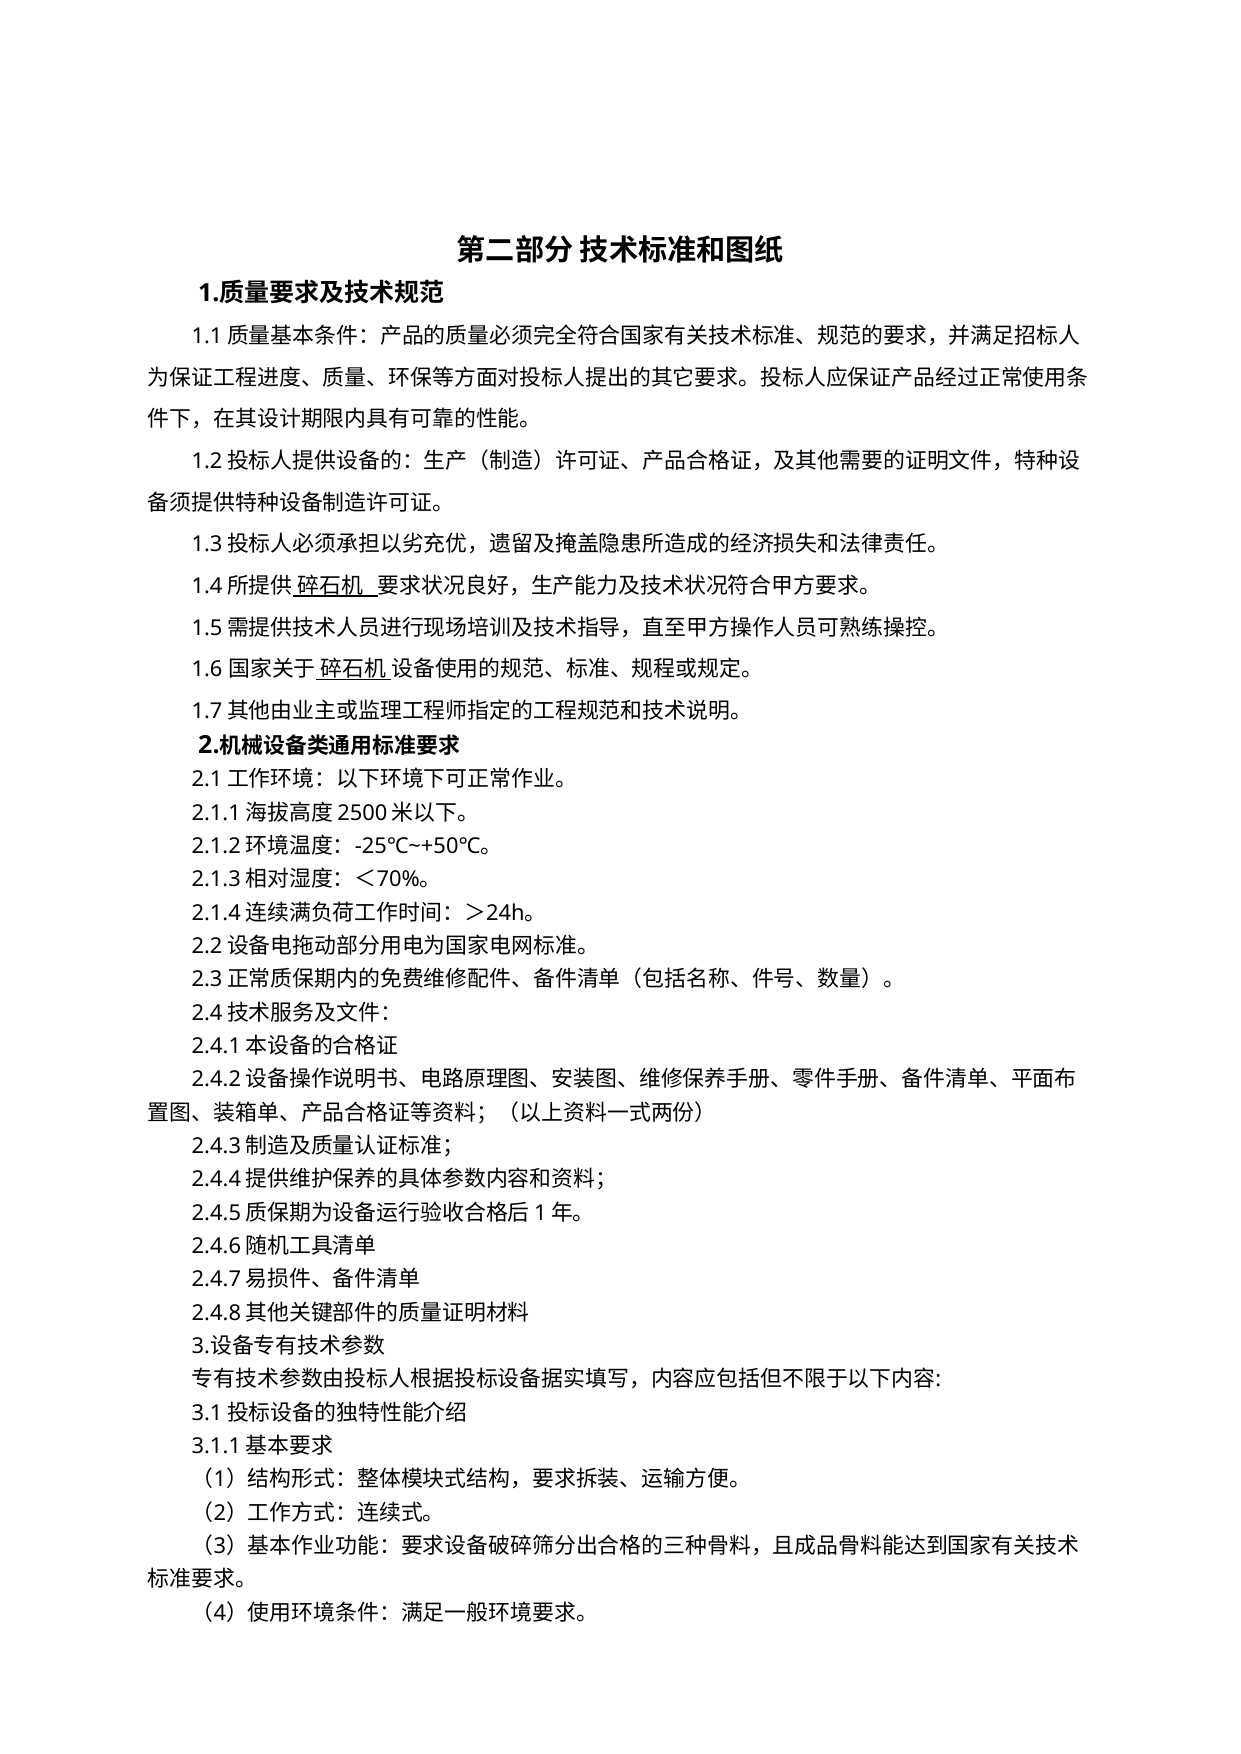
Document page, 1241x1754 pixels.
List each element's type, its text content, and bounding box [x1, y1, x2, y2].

text 3.设备专有技术参数 [148, 1327, 1092, 1360]
text 2.4.7易损件、备件清单 [148, 1260, 1092, 1293]
text 1.3投标人必须承担以劣充优，遗留及掩盖隐患所造成的经济损失和法律责任。 [148, 518, 1092, 560]
text 2.4.2设备操作说明书、电路原理图、安装图、维修保养手册、零件手册、备件清单、平面布置图、装箱单、产品合格证等资料；（以上资料一式两份） [148, 1060, 1092, 1127]
text 1.5需提供技术人员进行现场培训及技术指导，直至甲方操作人员可熟练操控。 [148, 602, 1092, 643]
text 2.2设备电拖动部分用电为国家电网标准。 [148, 927, 1092, 960]
text （3）基本作业功能：要求设备破碎筛分出合格的三种骨料，且成品骨料能达到国家有关技术标准要求。 [148, 1527, 1092, 1593]
text 1.6 国家关于 碎石机 设备使用的规范、标准、规程或规定。 [148, 643, 1092, 685]
text 2.机械设备类通用标准要求 [148, 727, 1092, 760]
text 1.1质量基本条件：产品的质量必须完全符合国家有关技术标准、规范的要求，并满足招标人为保证工程进度、质量、环保等方面对投标人提出的其它要求。投标人应保证产品经过正常使用条件下，在其设计期限内具有可靠的性能。 [148, 310, 1092, 435]
text （2）工作方式：连续式。 [148, 1493, 1092, 1527]
text 2.1工作环境：以下环境下可正常作业。 [148, 760, 1092, 793]
text 1.质量要求及技术规范 [148, 268, 1092, 310]
text 第二部分 技术标准和图纸 [148, 227, 1092, 268]
text 2.4.3制造及质量认证标准； [148, 1127, 1092, 1160]
text 1.4所提供 碎石机 要求状况良好，生产能力及技术状况符合甲方要求。 [148, 560, 1092, 602]
text 2.4技术服务及文件： [148, 993, 1092, 1027]
text 2.4.6随机工具清单 [148, 1227, 1092, 1260]
text （4）使用环境条件：满足一般环境要求。 [148, 1593, 1092, 1627]
text 2.4.1本设备的合格证 [148, 1027, 1092, 1060]
text 1.7其他由业主或监理工程师指定的工程规范和技术说明。 [148, 685, 1092, 727]
text 2.1.2环境温度：-25℃~+50℃。 [148, 827, 1092, 860]
text 3.1.1基本要求 [148, 1427, 1092, 1460]
text 2.4.8其他关键部件的质量证明材料 [148, 1293, 1092, 1327]
text 2.4.5质保期为设备运行验收合格后1年。 [148, 1193, 1092, 1227]
text 1.2投标人提供设备的：生产（制造）许可证、产品合格证，及其他需要的证明文件，特种设备须提供特种设备制造许可证。 [148, 435, 1092, 518]
text 2.1.1海拔高度2500米以下。 [148, 793, 1092, 827]
text 专有技术参数由投标人根据投标设备据实填写，内容应包括但不限于以下内容: [148, 1360, 1092, 1393]
text 2.3正常质保期内的免费维修配件、备件清单（包括名称、件号、数量）。 [148, 960, 1092, 993]
text （1）结构形式：整体模块式结构，要求拆装、运输方便。 [148, 1460, 1092, 1493]
text 2.1.4连续满负荷工作时间：＞24h。 [148, 893, 1092, 927]
text 2.1.3相对湿度：＜70%。 [148, 860, 1092, 893]
text 3.1投标设备的独特性能介绍 [148, 1393, 1092, 1427]
text 2.4.4提供维护保养的具体参数内容和资料； [148, 1160, 1092, 1193]
